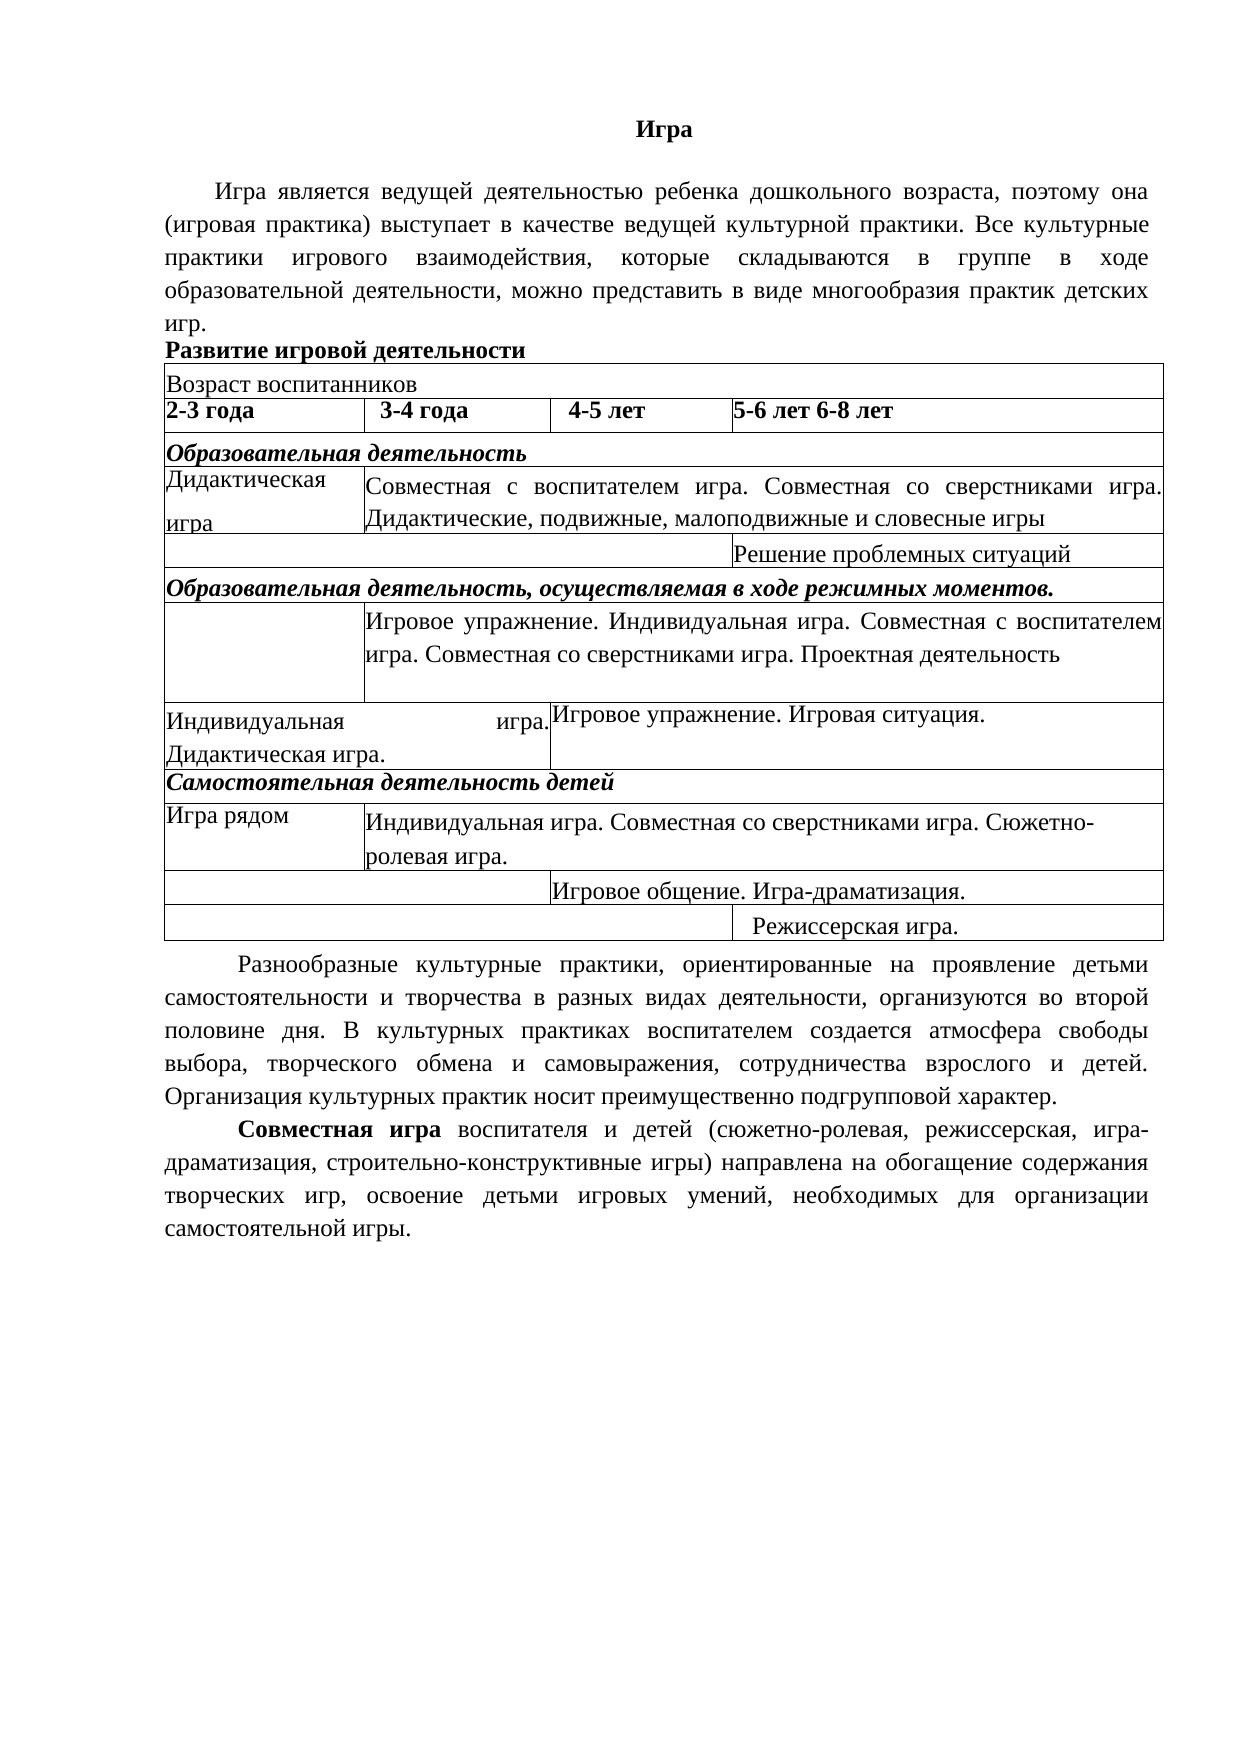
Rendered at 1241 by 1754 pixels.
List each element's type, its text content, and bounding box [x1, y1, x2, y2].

table_cell Индивидуальная игра. Дидактическая игра. [165, 703, 550, 769]
table_cell Индивидуальная игра. Совместная со сверстниками игра. Сюжетно-ролевая игра. [365, 804, 1163, 870]
text Разнообразные культурные практики, ориентированные на проявление детьми самостоятельности и творчества в разных видах деятельности, организуются во второй половине дня. В культурных практиках воспитателем создается атмосфера свободы выбора, творческого обмена и самовыражения, сотрудничества взрослого и детей. Организация культурных практик носит преимущественно подгрупповой характер. [164, 946, 1149, 1111]
table_cell Образовательная деятельность, осуществляемая в ходе режимных моментов. [165, 568, 1163, 602]
table_cell 5-6 лет 6-8 лет [733, 399, 1163, 432]
text Игра является ведущей деятельностью ребенка дошкольного возраста, поэтому она (игровая практика) выступает в качестве ведущей культурной практики. Все культурные практики игрового взаимодействия, которые складываются в группе в ходе образовательной деятельности, можно представить в виде многообразия практик детских игр. [164, 173, 1149, 338]
table_cell Совместная с воспитателем игра. Совместная со сверстниками игра. Дидактические, подвижные, малоподвижные и словесные игры [365, 467, 1163, 533]
table_cell Игровое упражнение. Индивидуальная игра. Совместная с воспитателем игра. Совместная со сверстниками игра. Проектная деятельность [365, 603, 1163, 702]
table_cell Игровое упражнение. Игровая ситуация. [551, 703, 1163, 769]
table_cell Игра рядом [165, 804, 364, 870]
table_cell Режиссерская игра. [733, 905, 1163, 940]
table_cell Решение проблемных ситуаций [733, 534, 1163, 567]
table_cell Игровое общение. Игра-драматизация. [551, 871, 1163, 904]
table_cell [165, 534, 732, 567]
table_cell 2-3 года [165, 399, 364, 432]
table_cell Самостоятельная деятельность детей [165, 770, 1163, 803]
table_cell [165, 905, 732, 940]
table_cell [165, 603, 364, 702]
table_header Возраст воспитанников [165, 364, 1163, 398]
text Совместная игра воспитателя и детей (сюжетно-ролевая, режиссерская, игра- драматизация, строительно-конструктивные игры) направлена на обогащение содержания творческих игр, освоение детьми игровых умений, необходимых для организации самостоятельной игры. [164, 1111, 1149, 1243]
table_cell [165, 871, 550, 904]
table_cell Дидактическая игра [165, 467, 364, 533]
table_cell Образовательная деятельность [165, 433, 1163, 466]
table_cell 4-5 лет [551, 399, 732, 432]
table_cell 3-4 года [365, 399, 550, 432]
text Развитие игровой деятельности [165, 338, 1164, 363]
text Игра [164, 118, 1164, 143]
